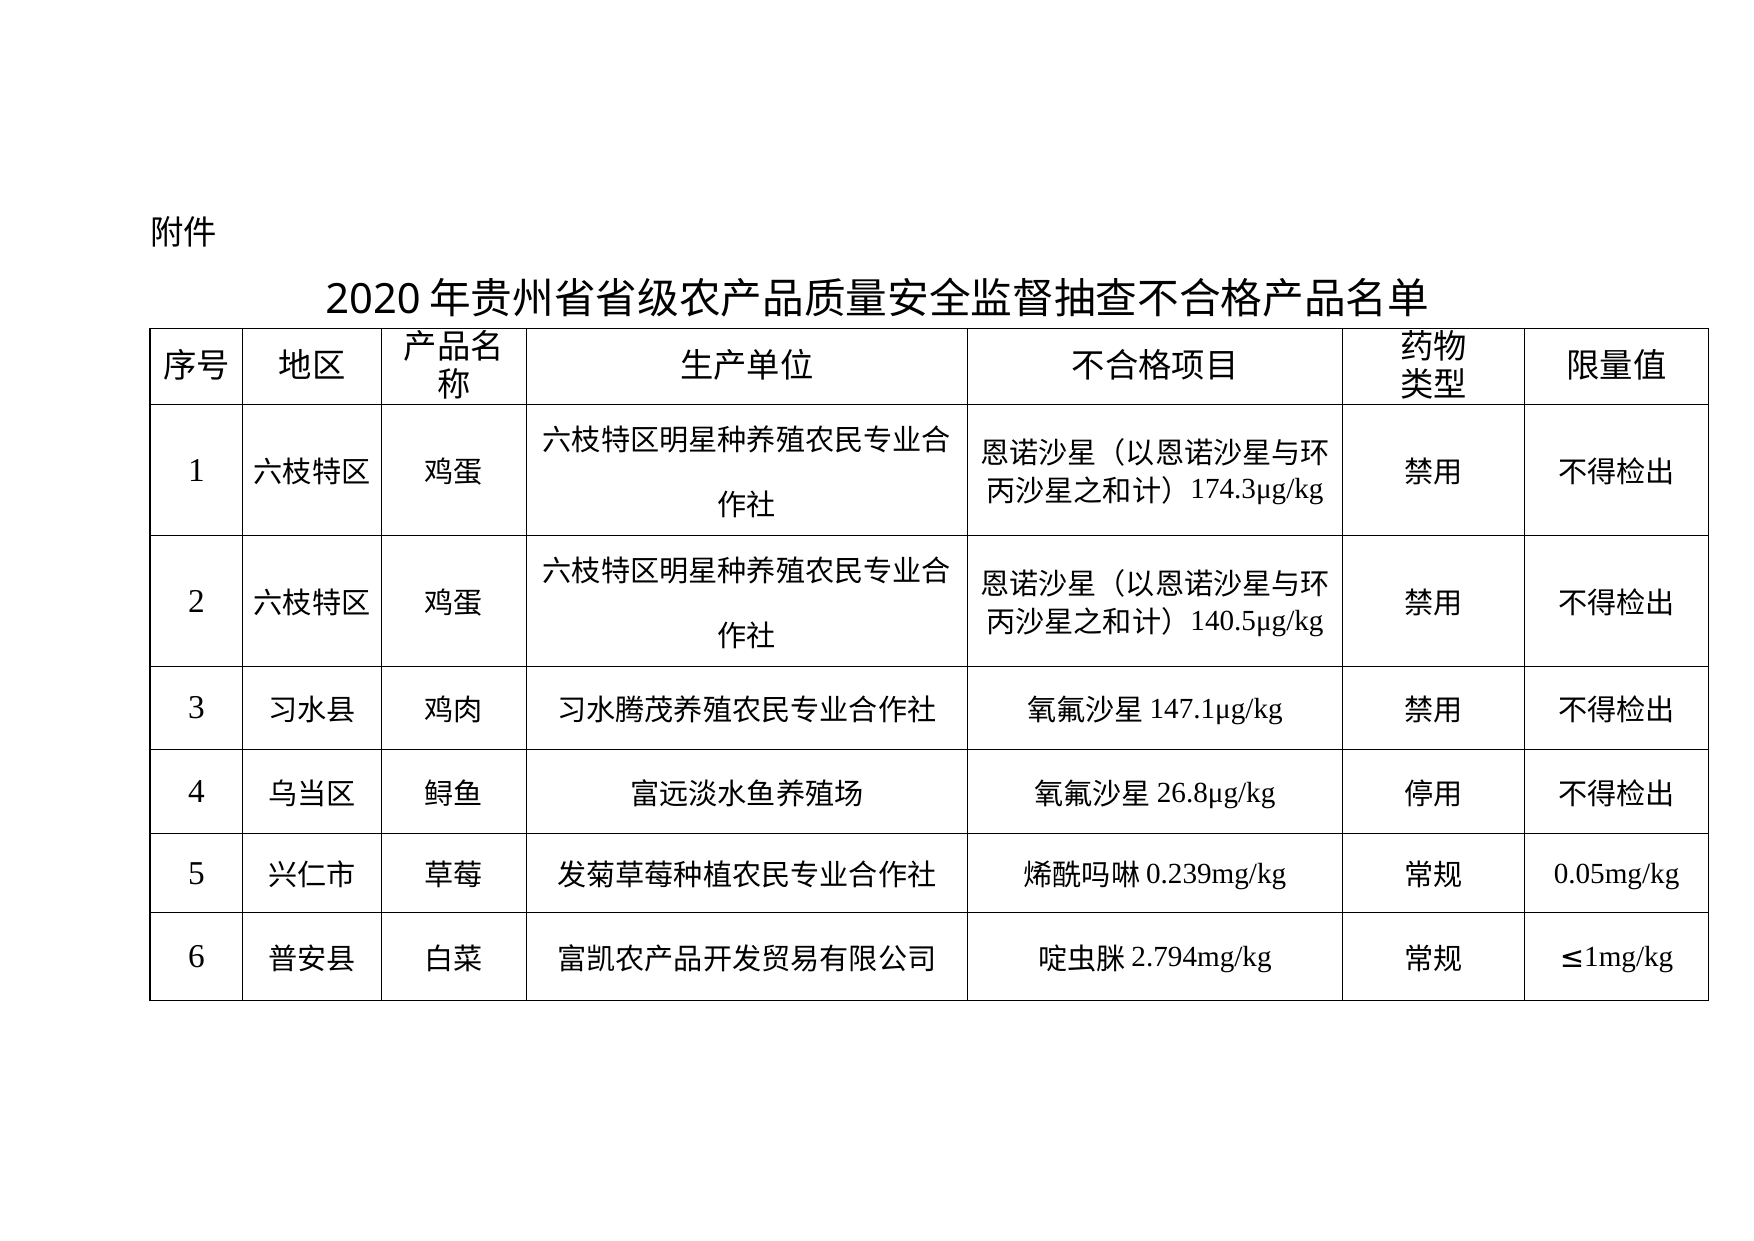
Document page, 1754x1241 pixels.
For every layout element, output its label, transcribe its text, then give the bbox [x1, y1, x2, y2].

table_header 药物 类型 [1343, 329, 1524, 404]
table_cell 烯酰吗啉0.239mg/kg [968, 834, 1342, 912]
table_cell 六枝特区明星种养殖农民专业合作社 [527, 405, 967, 535]
table_header 地区 [243, 329, 381, 404]
text 附件 [150, 198, 1604, 263]
table_cell 鸡蛋 [382, 536, 526, 666]
table_cell 3 [151, 667, 242, 749]
table_cell 0.05mg/kg [1525, 834, 1708, 912]
table_cell 啶虫脒2.794mg/kg [968, 913, 1342, 1000]
table_cell 六枝特区 [243, 405, 381, 535]
table_cell 六枝特区明星种养殖农民专业合作社 [527, 536, 967, 666]
table_cell 兴仁市 [243, 834, 381, 912]
table_cell 发菊草莓种植农民专业合作社 [527, 834, 967, 912]
table_cell 普安县 [243, 913, 381, 1000]
table_cell 富远淡水鱼养殖场 [527, 750, 967, 833]
table_cell 鸡肉 [382, 667, 526, 749]
table_cell 六枝特区 [243, 536, 381, 666]
table_cell 5 [151, 834, 242, 912]
table_cell 恩诺沙星（以恩诺沙星与环丙沙星之和计）174.3μg/kg [968, 405, 1342, 535]
table_cell 常规 [1343, 913, 1524, 1000]
table_cell 不得检出 [1525, 405, 1708, 535]
table_cell 氧氟沙星147.1μg/kg [968, 667, 1342, 749]
table_cell 乌当区 [243, 750, 381, 833]
table_header 限量值 [1525, 329, 1708, 404]
table_cell 恩诺沙星（以恩诺沙星与环丙沙星之和计）140.5μg/kg [968, 536, 1342, 666]
table_cell 氧氟沙星26.8μg/kg [968, 750, 1342, 833]
table_header 不合格项目 [968, 329, 1342, 404]
table_header 产品名称 [382, 329, 526, 404]
table_cell 不得检出 [1525, 750, 1708, 833]
table_cell 6 [151, 913, 242, 1000]
table_cell 2 [151, 536, 242, 666]
table_cell 草莓 [382, 834, 526, 912]
table_cell 1 [151, 405, 242, 535]
table_cell 习水县 [243, 667, 381, 749]
table_cell 鸡蛋 [382, 405, 526, 535]
table_cell 禁用 [1343, 667, 1524, 749]
table_cell 习水腾茂养殖农民专业合作社 [527, 667, 967, 749]
table_cell 不得检出 [1525, 536, 1708, 666]
table_cell 停用 [1343, 750, 1524, 833]
table_cell 白菜 [382, 913, 526, 1000]
table_cell 不得检出 [1525, 667, 1708, 749]
table_cell ≤1mg/kg [1525, 913, 1708, 1000]
table_cell 禁用 [1343, 405, 1524, 535]
table_cell 富凯农产品开发贸易有限公司 [527, 913, 967, 1000]
table_header 序号 [151, 329, 242, 404]
table_cell 常规 [1343, 834, 1524, 912]
table_cell 鲟鱼 [382, 750, 526, 833]
table_header 生产单位 [527, 329, 967, 404]
list 2020年贵州省省级农产品质量安全监督抽查不合格产品名单 [150, 263, 1604, 328]
table_cell 4 [151, 750, 242, 833]
table_cell 禁用 [1343, 536, 1524, 666]
